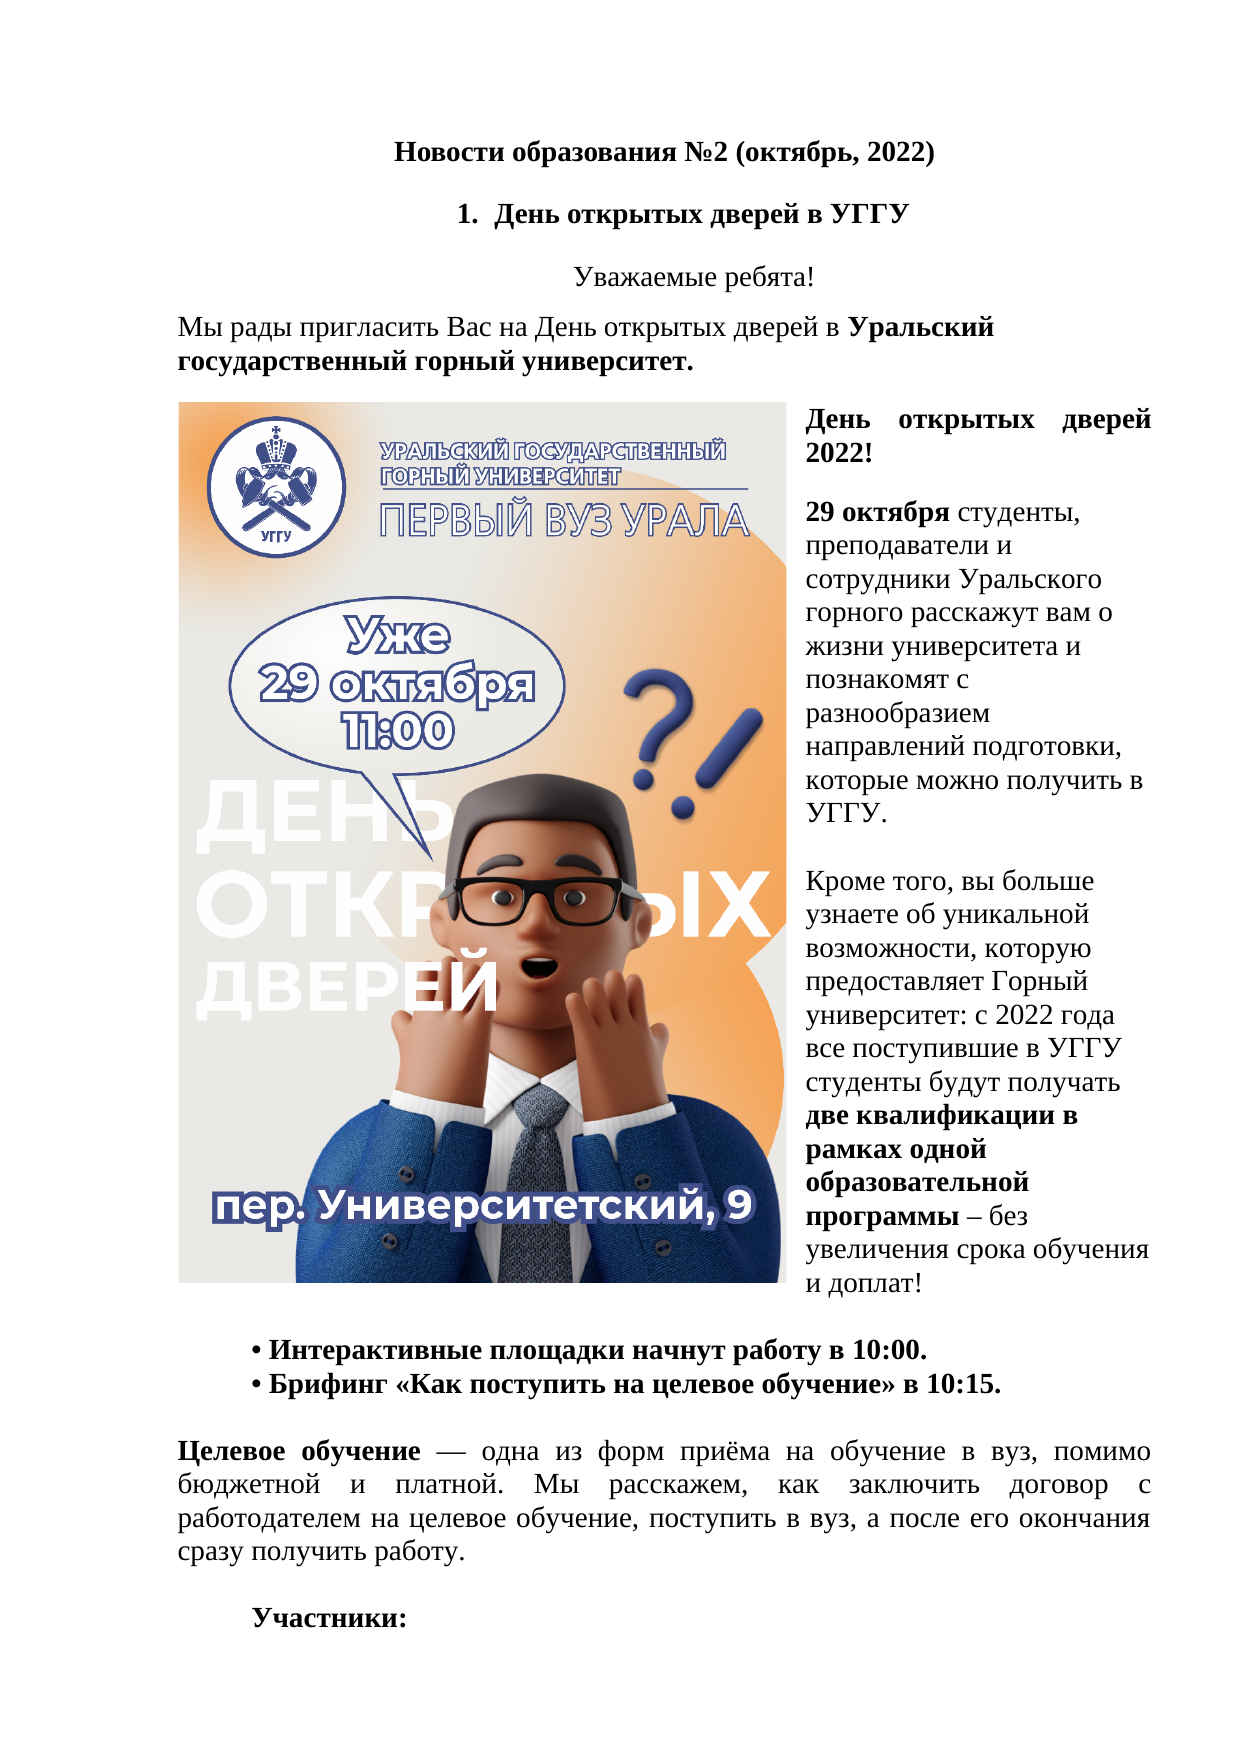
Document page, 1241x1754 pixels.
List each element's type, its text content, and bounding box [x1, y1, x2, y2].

text Участники: [177, 1601, 1152, 1634]
text Уважаемые ребята! [177, 259, 1152, 293]
text Кроме того, вы больше узнаете об уникальной возможности, которую предоставляет Горный университет: с 2022 года все поступившие в УГГУ студенты будут получать две квалификации в рамках одной образовательной программы – без увеличения срока обучения и доплат! [177, 863, 1152, 1299]
text День открытых дверей 2022! [787, 402, 1152, 469]
picture [177, 402, 787, 1281]
text Целевое обучение — одна из форм приёма на обучение в вуз, помимо бюджетной и платной. Мы расскажем, как заключить договор с работодателем на целевое обучение, поступить в вуз, а после его окончания сразу получить работу. [177, 1433, 1152, 1567]
text • Брифинг «Как поступить на целевое обучение» в 10:15. [177, 1366, 1152, 1399]
text Новости образования №2 (октябрь, 2022) [177, 134, 1152, 167]
text 29 октября студенты, преподаватели и сотрудники Уральского горного расскажут вам о жизни университета и познакомят с разнообразием направлений подготовки, которые можно получить в УГГУ. [787, 494, 1152, 829]
text Мы рады пригласить Вас на День открытых дверей в Уральский государственный горный университет. [177, 309, 1152, 377]
text • Интерактивные площадки начнут работу в 10:00. [177, 1332, 1152, 1366]
list День открытых дверей в УГГУ [215, 196, 1152, 230]
